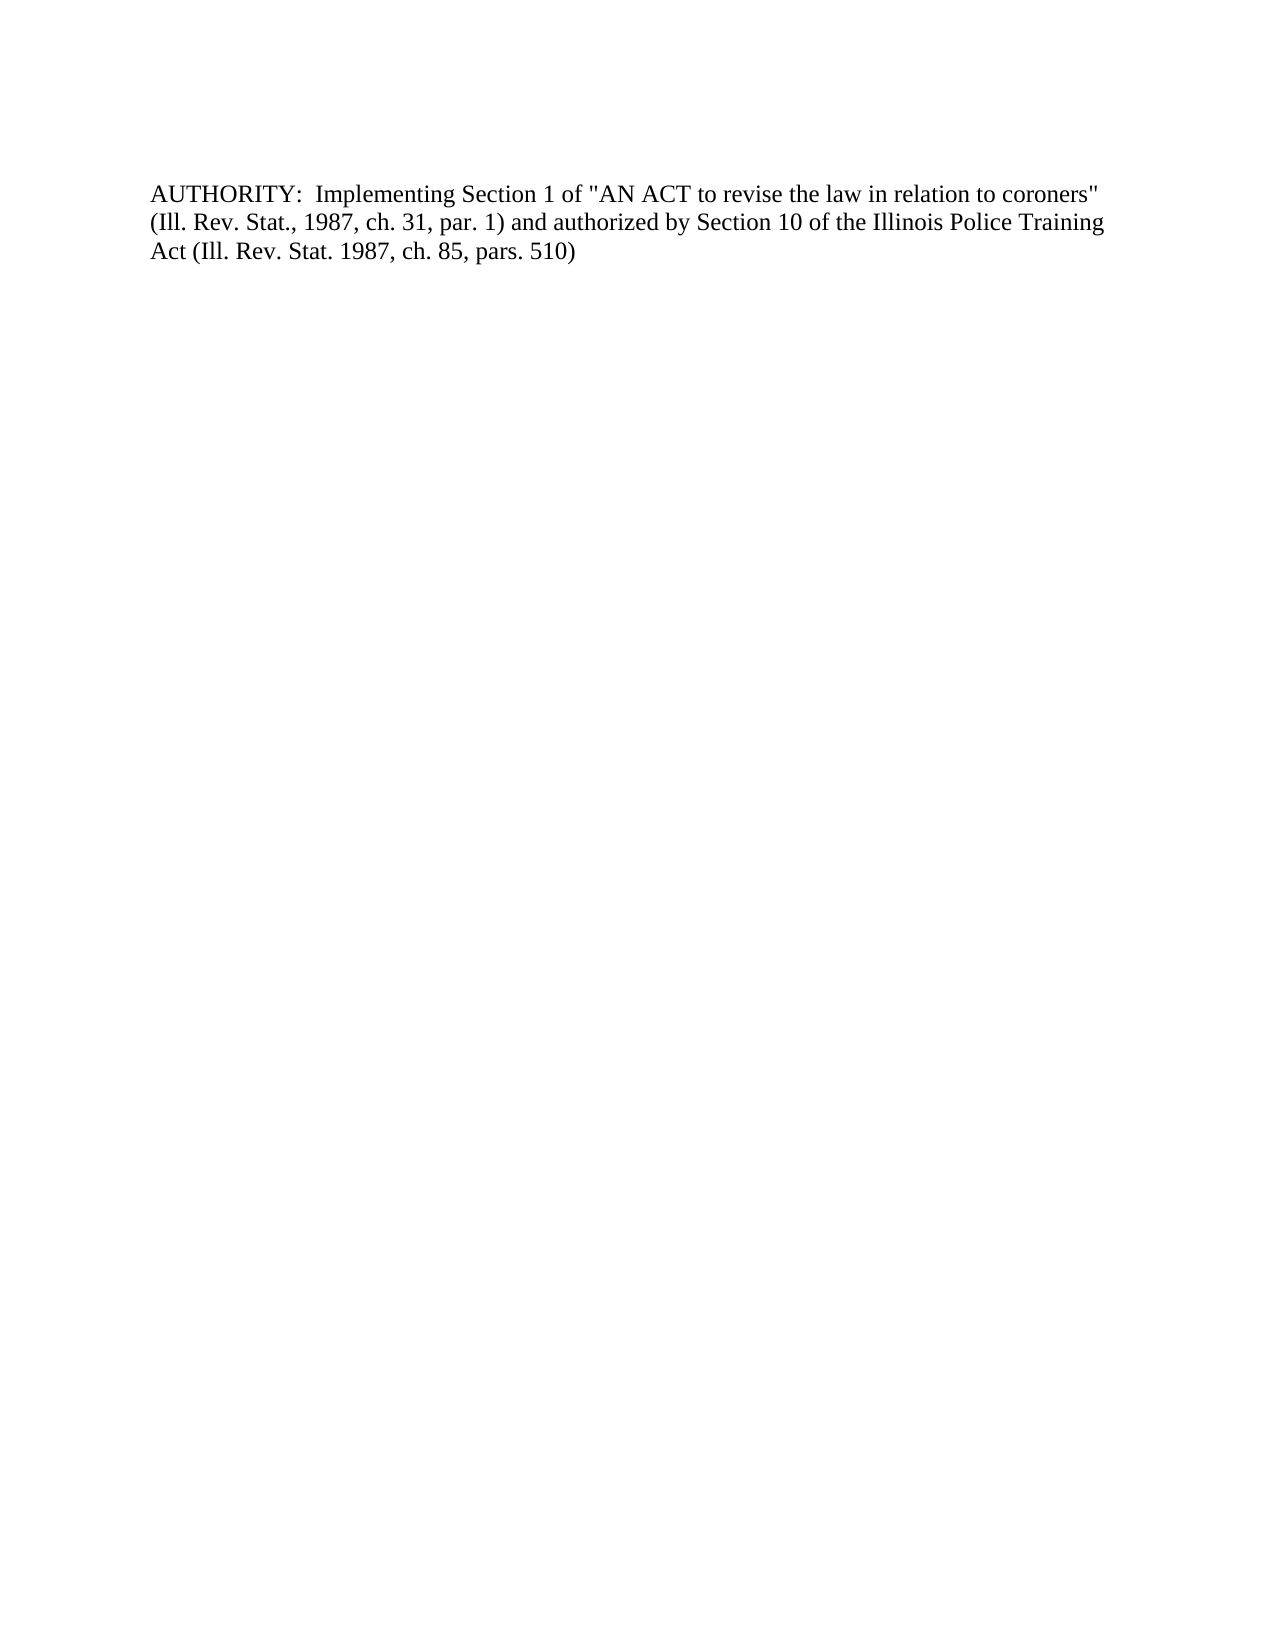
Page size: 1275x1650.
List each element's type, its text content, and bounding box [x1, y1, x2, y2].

text AUTHORITY: Implementing Section 1 of "AN ACT to revise the law in relation to coroners" (Ill. Rev. Stat., 1987, ch. 31, par. 1) and authorized by Section 10 of the Illinois Police Training Act (Ill. Rev. Stat. 1987, ch. 85, pars. 510) [150, 179, 1125, 265]
